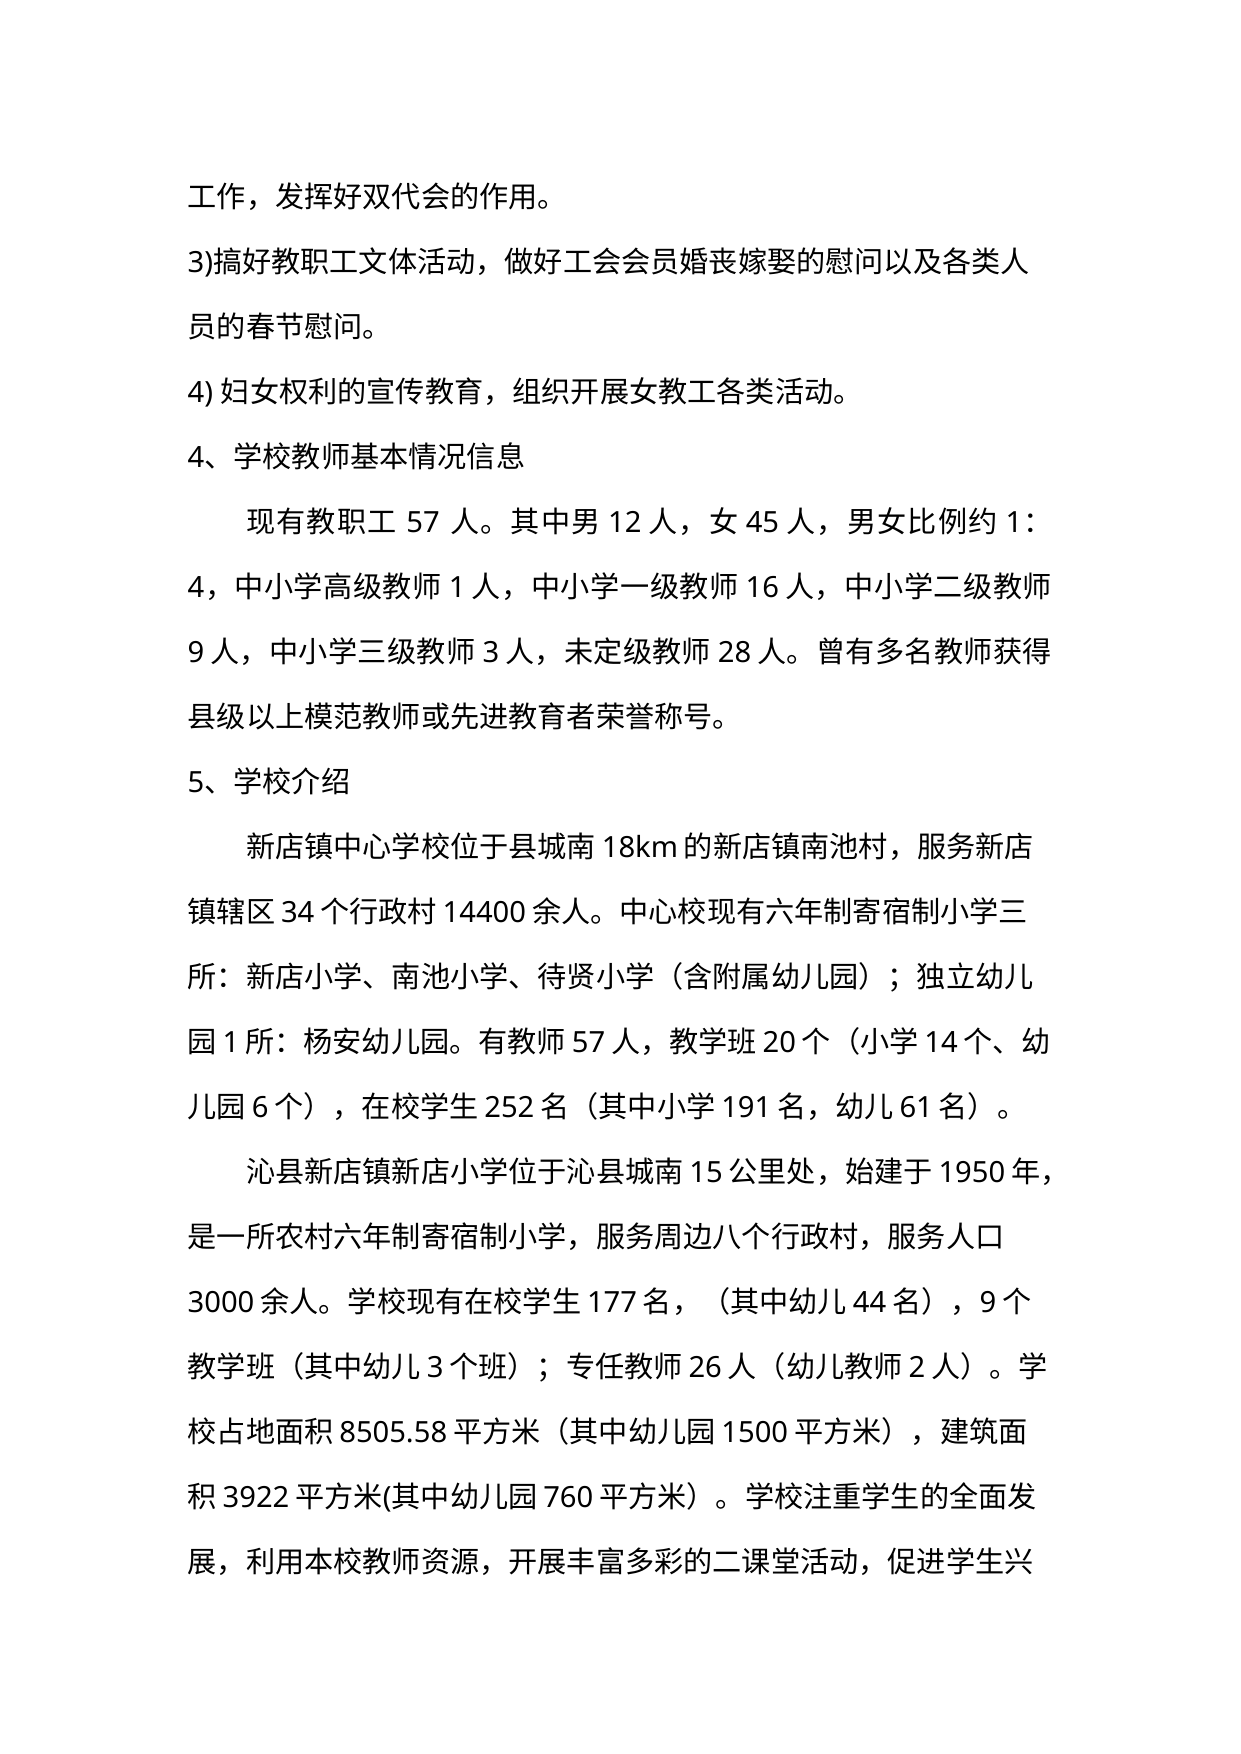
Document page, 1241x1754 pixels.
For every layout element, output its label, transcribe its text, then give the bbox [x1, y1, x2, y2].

text 5、学校介绍 [187, 747, 1053, 812]
text 新店镇中心学校位于县城南18km的新店镇南池村，服务新店镇辖区34个行政村14400余人。中心校现有六年制寄宿制小学三所：新店小学、南池小学、待贤小学（含附属幼儿园）；独立幼儿园1所：杨安幼儿园。有教师57人，教学班20个（小学14个、幼儿园6个），在校学生252名（其中小学191名，幼儿61名）。 [187, 812, 1053, 1137]
text 现有教职工 57 人。其中男12人，女45人，男女比例约1：4，中小学高级教师1人，中小学一级教师16人，中小学二级教师9人，中小学三级教师3人，未定级教师28人。曾有多名教师获得县级以上模范教师或先进教育者荣誉称号。 [187, 487, 1053, 747]
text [187, 162, 1053, 227]
text 3)搞好教职工文体活动，做好工会会员婚丧嫁娶的慰问以及各类人员的春节慰问。 [187, 227, 1053, 357]
text 4、学校教师基本情况信息 [187, 422, 1053, 487]
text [187, 1137, 1053, 1592]
text 4) 妇女权利的宣传教育，组织开展女教工各类活动。 [187, 357, 1053, 422]
